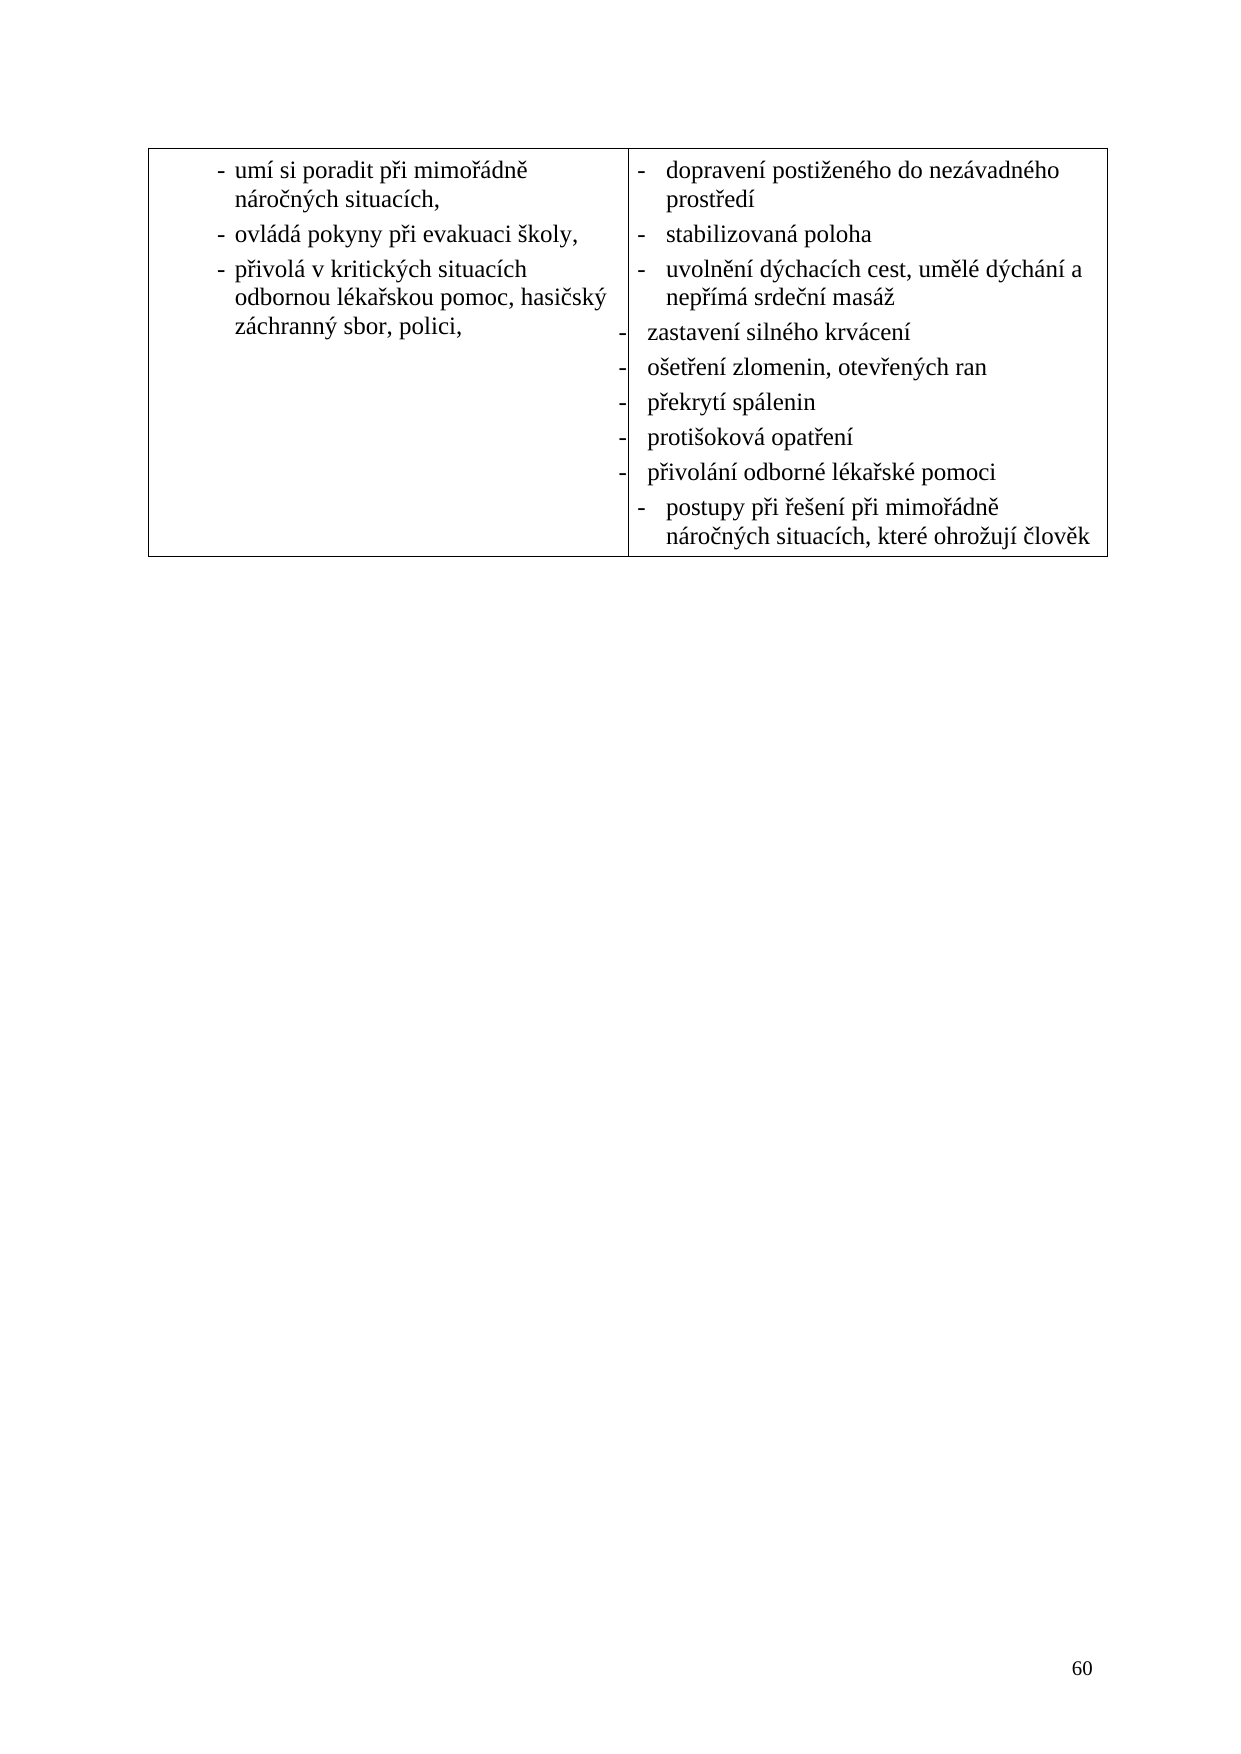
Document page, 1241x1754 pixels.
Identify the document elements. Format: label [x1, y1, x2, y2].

table_cell [629, 149, 1107, 556]
table_cell [149, 149, 628, 556]
